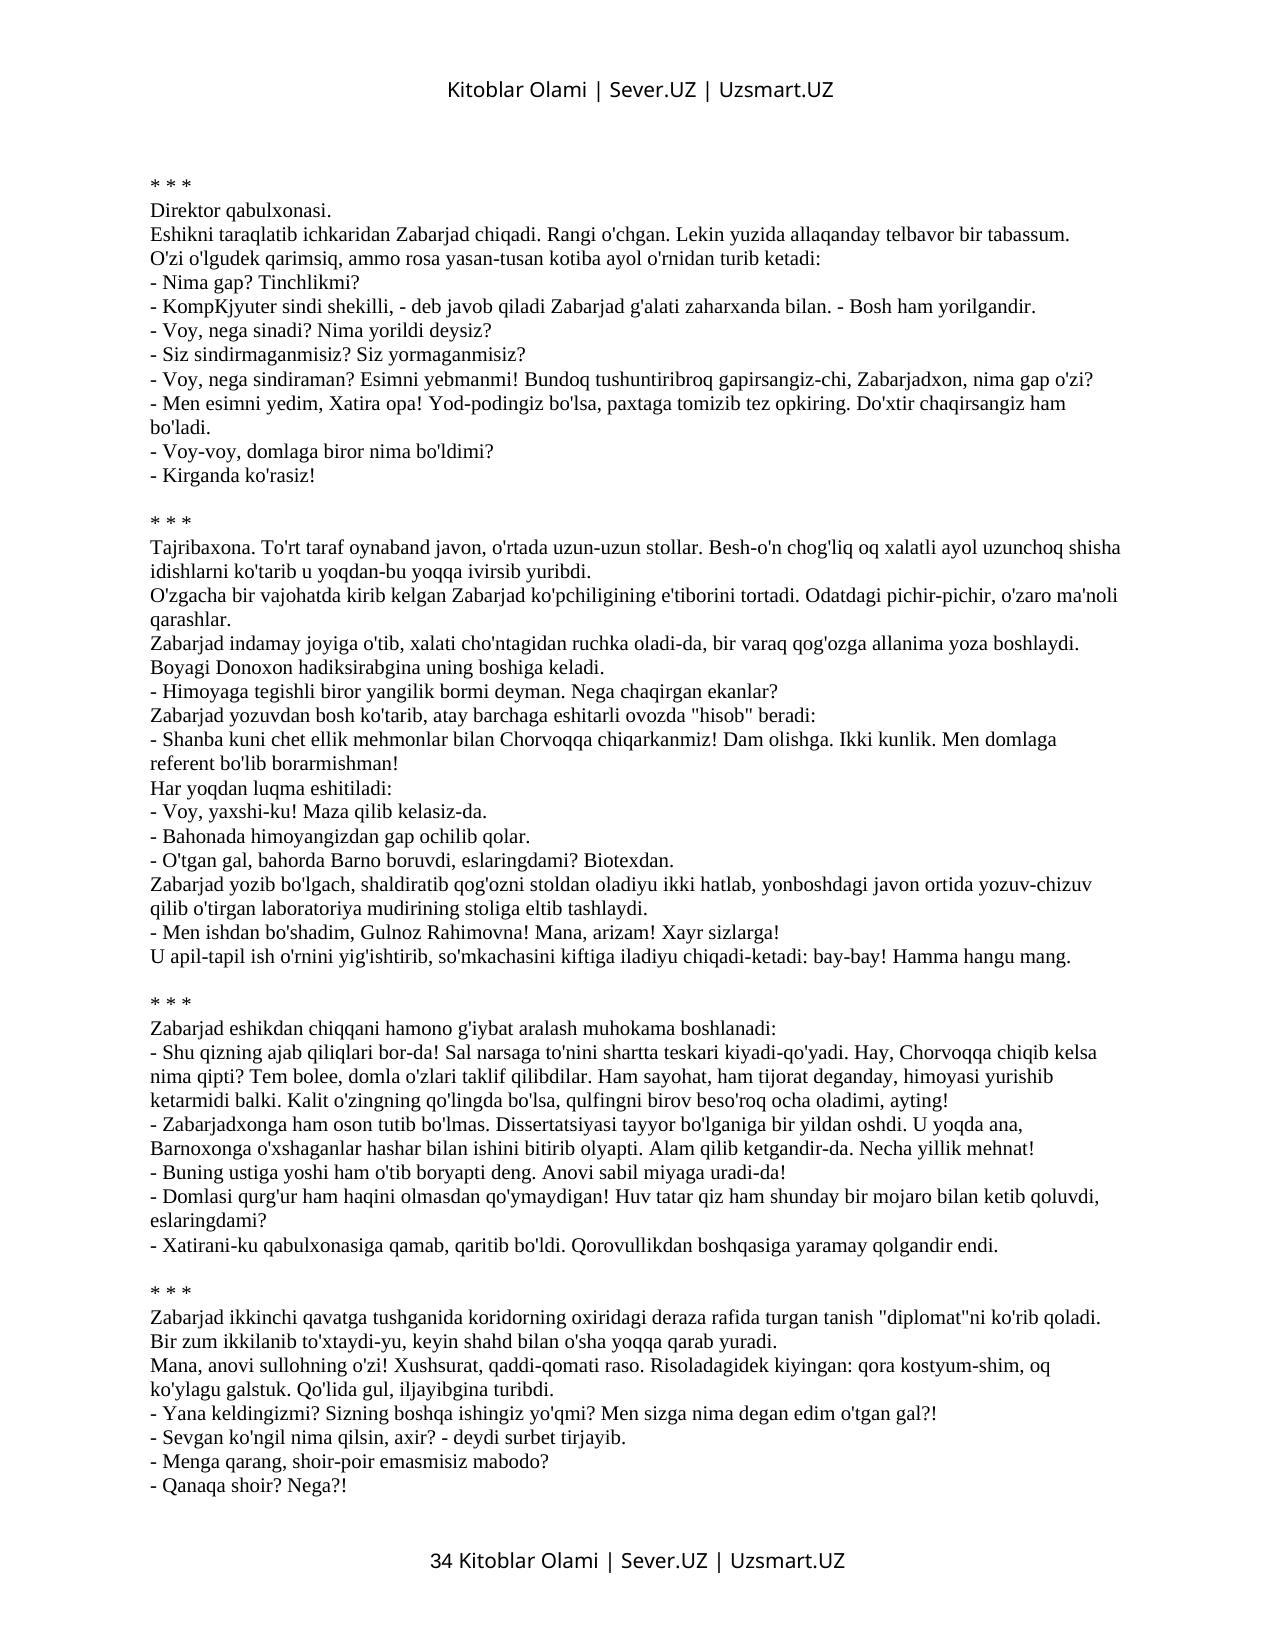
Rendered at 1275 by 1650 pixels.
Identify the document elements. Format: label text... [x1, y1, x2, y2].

text - Zabarjadxonga ham oson tutib bo'lmas. Dissertatsiyasi tayyor bo'lganiga bir yildan oshdi. U yoqda ana, Barnoxonga o'xshaganlar hashar bilan ishini bitirib olyapti. Alam qilib ketgandir-da. Necha yillik mehnat! [150, 1112, 1125, 1160]
text - Voy, nega sinadi? Nima yorildi deysiz? [150, 318, 1125, 342]
text - Nima gap? Tinchlikmi? [150, 270, 1125, 294]
text Har yoqdan luqma eshitiladi: [150, 775, 1125, 799]
text O'zi o'lgudek qarimsiq, ammo rosa yasan-tusan kotiba ayol o'rnidan turib ketadi: [150, 246, 1125, 270]
text - Voy-voy, domlaga biror nima bo'ldimi? [150, 439, 1125, 463]
text - Voy, yaxshi-ku! Maza qilib kelasiz-da. [150, 799, 1125, 823]
text - O'tgan gal, bahorda Barno boruvdi, eslaringdami? Biotexdan. [150, 848, 1125, 872]
text * * * [150, 992, 1125, 1016]
text - Shanba kuni chet ellik mehmonlar bilan Chorvoqqa chiqarkanmiz! Dam olishga. Ikki kunlik. Men domlaga referent bo'lib borarmishman! [150, 727, 1125, 775]
text Direktor qabulxonasi. [150, 198, 1125, 222]
text - Bahonada himoyangizdan gap ochilib qolar. [150, 823, 1125, 848]
text Zabarjad eshikdan chiqqani hamono g'iybat aralash muhokama boshlanadi: [150, 1016, 1125, 1040]
text - Voy, nega sindiraman? Esimni yebmanmi! Bundoq tushuntiribroq gapirsangiz-chi, Zabarjadxon, nima gap o'zi? [150, 366, 1125, 391]
text U apil-tapil ish o'rnini yig'ishtirib, so'mkachasini kiftiga iladiyu chiqadi-ketadi: bay-bay! Hamma hangu mang. [150, 944, 1125, 968]
text - Domlasi qurg'ur ham haqini olmasdan qo'ymaydigan! Huv tatar qiz ham shunday bir mojaro bilan ketib qoluvdi, eslaringdami? [150, 1184, 1125, 1232]
text - Menga qarang, shoir-poir emasmisiz mabodo? [150, 1449, 1125, 1473]
text - Kirganda ko'rasiz! [150, 463, 1125, 487]
text - Shu qizning ajab qiliqlari bor-da! Sal narsaga to'nini shartta teskari kiyadi-qo'yadi. Hay, Chorvoqqa chiqib kelsa nima qipti? Tem bolee, domla o'zlari taklif qilibdilar. Ham sayohat, ham tijorat deganday, himoyasi yurishib ketarmidi balki. Kalit o'zingning qo'lingda bo'lsa, qulfingni birov beso'roq ocha oladimi, ayting! [150, 1040, 1125, 1112]
text Zabarjad indamay joyiga o'tib, xalati cho'ntagidan ruchka oladi-da, bir varaq qog'ozga allanima yoza boshlaydi. [150, 631, 1125, 655]
text - Himoyaga tegishli biror yangilik bormi deyman. Nega chaqirgan ekanlar? [150, 679, 1125, 703]
text - KompКјyuter sindi shekilli, - deb javob qiladi Zabarjad g'alati zaharxanda bilan. - Bosh ham yorilgandir. [150, 294, 1125, 318]
text Mana, anovi sullohning o'zi! Xushsurat, qaddi-qomati raso. Risoladagidek kiyingan: qora kostyum-shim, oq ko'ylagu galstuk. Qo'lida gul, iljayibgina turibdi. [150, 1353, 1125, 1401]
text * * * [150, 511, 1125, 535]
text Zabarjad yozuvdan bosh ko'tarib, atay barchaga eshitarli ovozda "hisob" beradi: [150, 703, 1125, 727]
text - Yana keldingizmi? Sizning boshqa ishingiz yo'qmi? Men sizga nima degan edim o'tgan gal?! [150, 1401, 1125, 1425]
text - Sevgan ko'ngil nima qilsin, axir? - deydi surbet tirjayib. [150, 1425, 1125, 1449]
text - Men ishdan bo'shadim, Gulnoz Rahimovna! Mana, arizam! Xayr sizlarga! [150, 920, 1125, 944]
text O'zgacha bir vajohatda kirib kelgan Zabarjad ko'pchiligining e'tiborini tortadi. Odatdagi pichir-pichir, o'zaro ma'noli qarashlar. [150, 583, 1125, 631]
text - Buning ustiga yoshi ham o'tib boryapti deng. Anovi sabil miyaga uradi-da! [150, 1160, 1125, 1184]
text - Siz sindirmaganmisiz? Siz yormaganmisiz? [150, 342, 1125, 366]
text - Men esimni yedim, Xatira opa! Yod-podingiz bo'lsa, paxtaga tomizib tez opkiring. Do'xtir chaqirsangiz ham bo'ladi. [150, 391, 1125, 439]
text Zabarjad ikkinchi qavatga tushganida koridorning oxiridagi deraza rafida turgan tanish "diplomat"ni ko'rib qoladi. Bir zum ikkilanib to'xtaydi-yu, keyin shahd bilan o'sha yoqqa qarab yuradi. [150, 1304, 1125, 1353]
text * * * [150, 1281, 1125, 1304]
text Tajribaxona. To'rt taraf oynaband javon, o'rtada uzun-uzun stollar. Besh-o'n chog'liq oq xalatli ayol uzunchoq shisha idishlarni ko'tarib u yoqdan-bu yoqqa ivirsib yuribdi. [150, 535, 1125, 583]
text - Qanaqa shoir? Nega?! [150, 1473, 1125, 1497]
text Boyagi Donoxon hadiksirabgina uning boshiga keladi. [150, 655, 1125, 679]
text - Xatirani-ku qabulxonasiga qamab, qaritib bo'ldi. Qorovullikdan boshqasiga yaramay qolgandir endi. [150, 1232, 1125, 1257]
text Zabarjad yozib bo'lgach, shaldiratib qog'ozni stoldan oladiyu ikki hatlab, yonboshdagi javon ortida yozuv-chizuv qilib o'tirgan laboratoriya mudirining stoliga eltib tashlaydi. [150, 872, 1125, 920]
text Eshikni taraqlatib ichkaridan Zabarjad chiqadi. Rangi o'chgan. Lekin yuzida allaqanday telbavor bir tabassum. [150, 222, 1125, 246]
text * * * [150, 174, 1125, 198]
